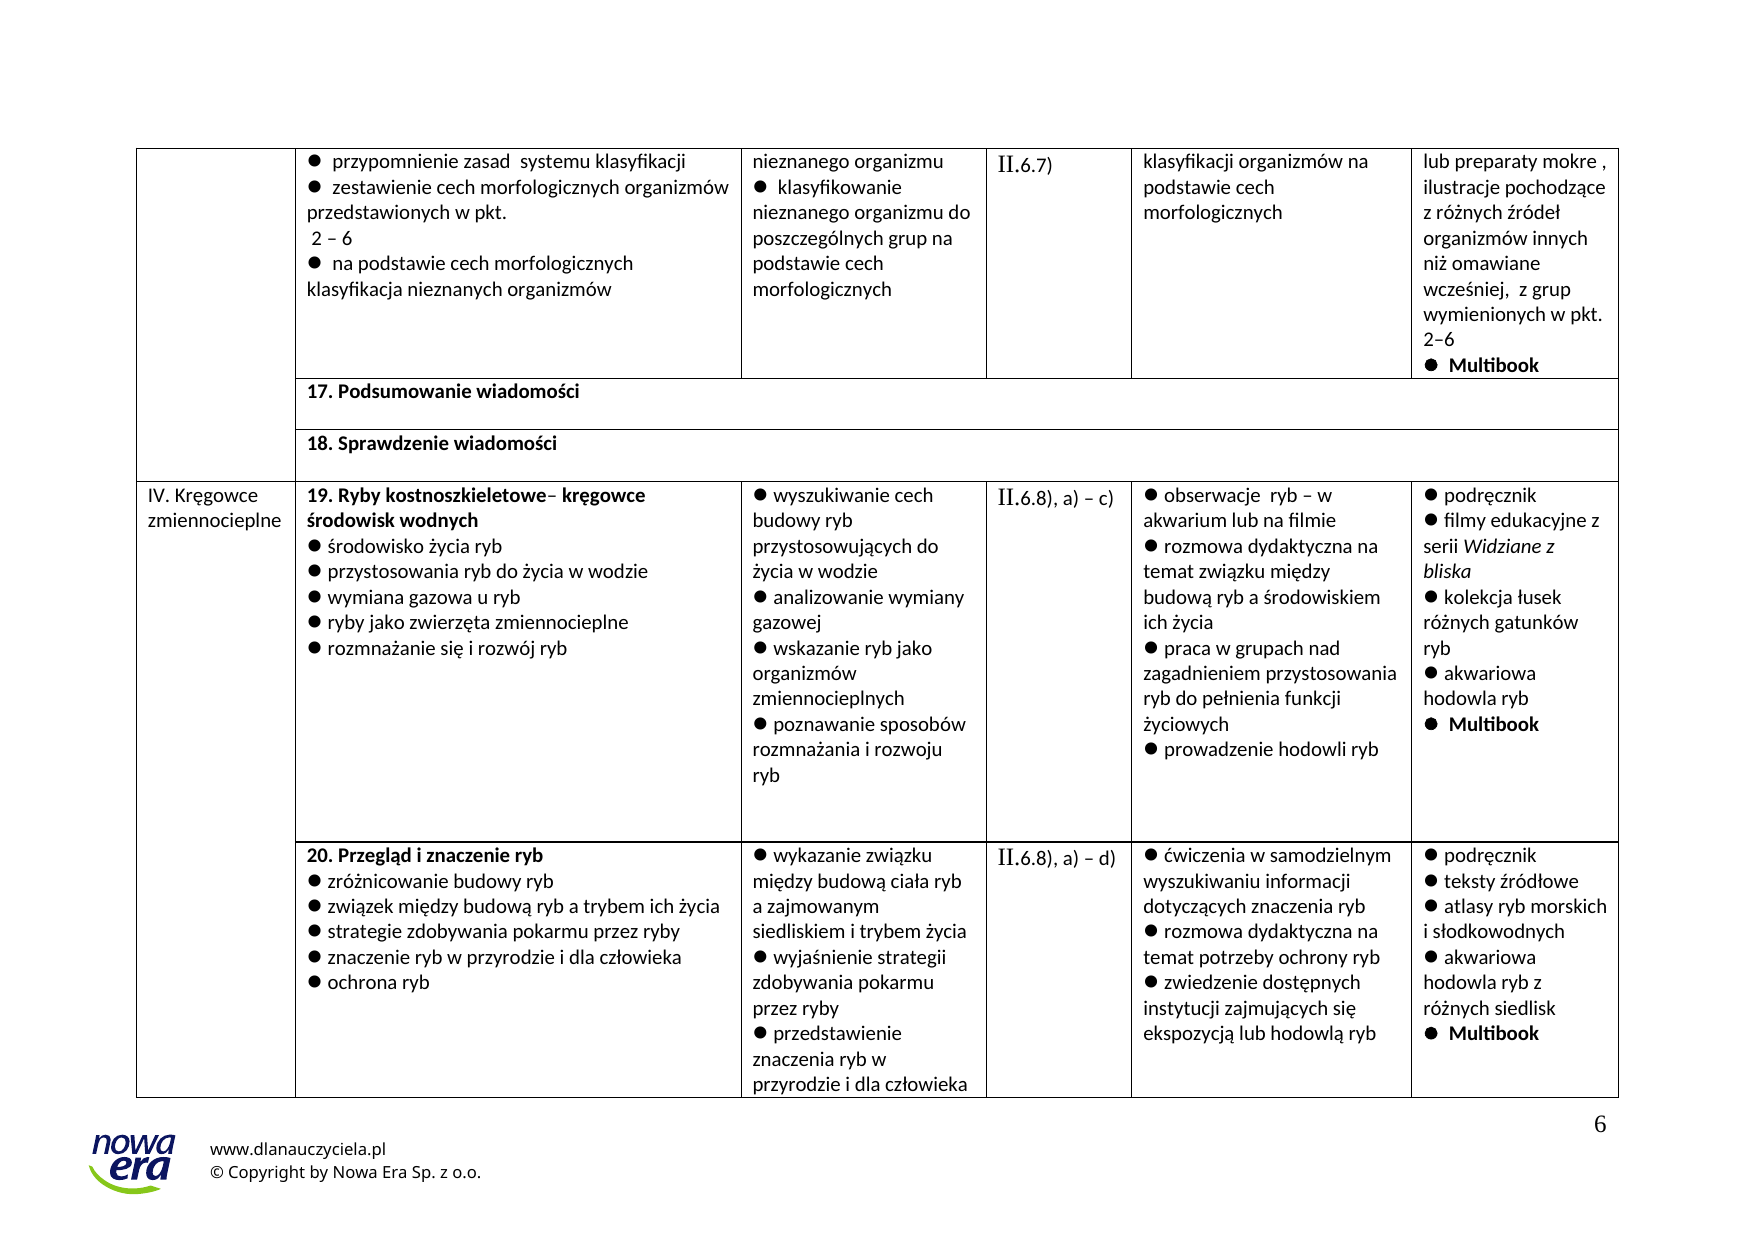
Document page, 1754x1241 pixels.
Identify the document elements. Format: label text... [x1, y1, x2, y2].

table_cell II.6.8), a) – d) [987, 843, 1131, 1097]
table_cell wykazanie związku między budową ciała ryb a zajmowanym siedliskiem i trybem życia wyjaśnienie strategii zdobywania pokarmu przez ryby przedstawienie znaczenia ryb w przyrodzie i dla człowieka [742, 843, 986, 1097]
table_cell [1132, 149, 1411, 377]
table_cell podręcznik filmy edukacyjne z serii Widziane z bliska kolekcja łusek różnych gatunków ryb akwariowa hodowla ryb Multibook [1412, 482, 1618, 841]
table_cell obserwacje ryb – w akwarium lub na filmie rozmowa dydaktyczna na temat związku między budową ryb a środowiskiem ich życia praca w grupach nad zagadnieniem przystosowania ryb do pełnienia funkcji życiowych prowadzenie hodowli ryb [1132, 482, 1411, 841]
table_cell wyszukiwanie cech budowy ryb przystosowujących do życia w wodzie analizowanie wymiany gazowej wskazanie ryb jako organizmów zmiennocieplnych poznawanie sposobów rozmnażania i rozwoju ryb [742, 482, 986, 841]
table_cell 18. Sprawdzenie wiadomości [296, 430, 1618, 481]
table_cell 17. Podsumowanie wiadomości [296, 379, 1618, 429]
table_cell IV. Kręgowce zmiennocieplne [137, 482, 295, 1097]
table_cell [742, 149, 986, 377]
table_cell podręcznik teksty źródłowe atlasy ryb morskich i słodkowodnych akwariowa hodowla ryb z różnych siedlisk Multibook [1412, 843, 1618, 1097]
table_cell II.6.8), a) – c) [987, 482, 1131, 841]
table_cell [1412, 149, 1618, 377]
table_cell 19. Ryby kostnoszkieletowe– kręgowce środowisk wodnych środowisko życia ryb przystosowania ryb do życia w wodzie wymiana gazowa u ryb ryby jako zwierzęta zmiennocieplne rozmnażanie się i rozwój ryb [296, 482, 741, 841]
table_cell 20. Przegląd i znaczenie ryb zróżnicowanie budowy ryb związek między budową ryb a trybem ich życia strategie zdobywania pokarmu przez ryby znaczenie ryb w przyrodzie i dla człowieka ochrona ryb [296, 843, 741, 1097]
table_cell ćwiczenia w samodzielnym wyszukiwaniu informacji dotyczących znaczenia ryb rozmowa dydaktyczna na temat potrzeby ochrony ryb zwiedzenie dostępnych instytucji zajmujących się ekspozycją lub hodowlą ryb [1132, 843, 1411, 1097]
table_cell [296, 149, 741, 377]
table_cell II.1.1) II.6.7) [987, 149, 1131, 377]
